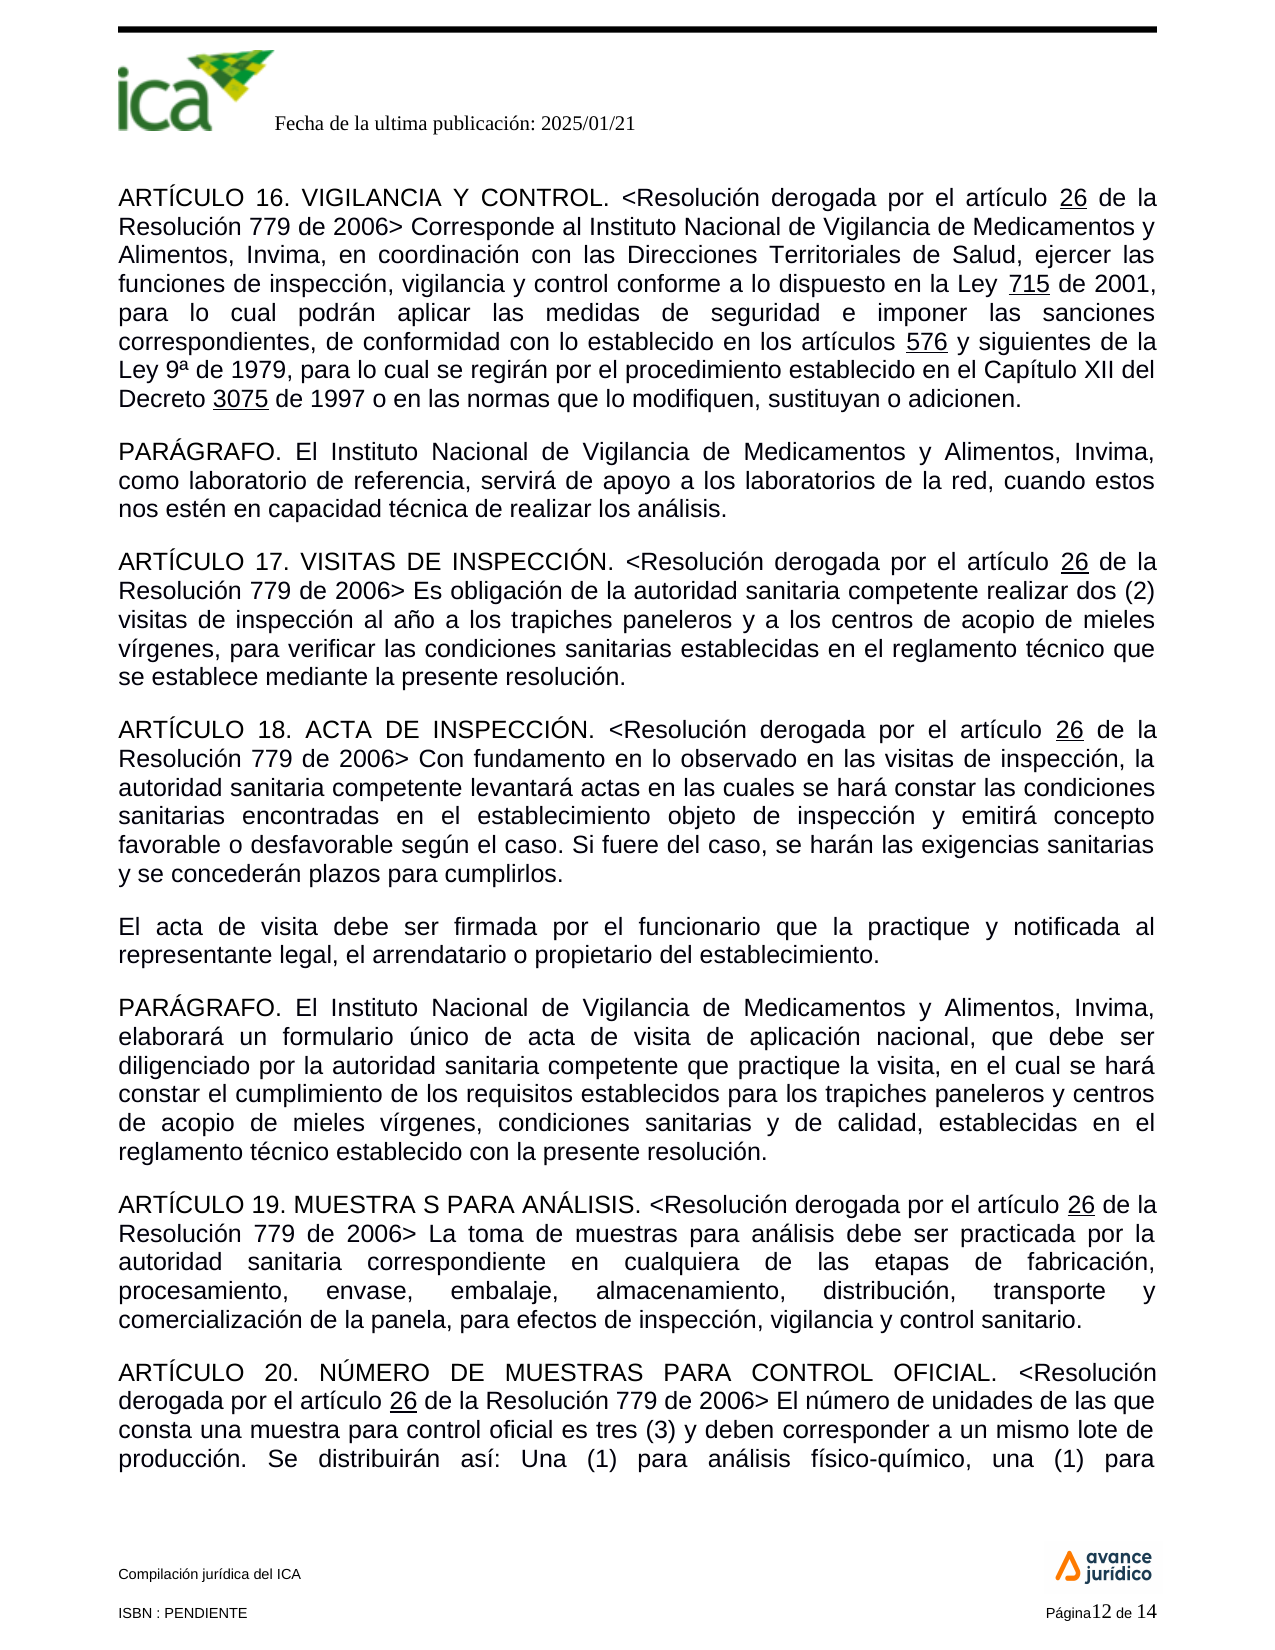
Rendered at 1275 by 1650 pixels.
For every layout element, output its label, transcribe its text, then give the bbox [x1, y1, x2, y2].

text &$ARTÍCULO 18. ACTA DE INSPECCIÓN. <Resolución derogada por el artículo 26 de la Resolución 779 de 2006> Con fundamento en lo observado en las visitas de inspección, la autoridad sanitaria competente levantará actas en las cuales se hará constar las condiciones sanitarias encontradas en el establecimiento objeto de inspección y emitirá concepto favorable o desfavorable según el caso. Si fuere del caso, se harán las exigencias sanitarias y se concederán plazos para cumplirlos. [118, 715, 1157, 888]
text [118, 1358, 1157, 1473]
text PARÁGRAFO. El Instituto Nacional de Vigilancia de Medicamentos y Alimentos, Invima, elaborará un formulario único de acta de visita de aplicación nacional, que debe ser diligenciado por la autoridad sanitaria competente que practique la visita, en el cual se hará constar el cumplimiento de los requisitos establecidos para los trapiches paneleros y centros de acopio de mieles vírgenes, condiciones sanitarias y de calidad, establecidas en el reglamento técnico establecido con la presente resolución. [118, 993, 1157, 1166]
text &$ARTÍCULO 16. VIGILANCIA Y CONTROL. <Resolución derogada por el artículo 26 de la Resolución 779 de 2006> Corresponde al Instituto Nacional de Vigilancia de Medicamentos y Alimentos, Invima, en coordinación con las Direcciones Territoriales de Salud, ejercer las funciones de inspección, vigilancia y control conforme a lo dispuesto en la Ley 715 de 2001, para lo cual podrán aplicar las medidas de seguridad e imponer las sanciones correspondientes, de conformidad con lo establecido en los artículos 576 y siguientes de la Ley 9ª de 1979, para lo cual se regirán por el procedimiento establecido en el Capítulo XII del Decreto 3075 de 1997 o en las normas que lo modifiquen, sustituyan o adicionen. [118, 183, 1157, 413]
text &$ARTÍCULO 17. VISITAS DE INSPECCIÓN. <Resolución derogada por el artículo 26 de la Resolución 779 de 2006> Es obligación de la autoridad sanitaria competente realizar dos (2) visitas de inspección al año a los trapiches paneleros y a los centros de acopio de mieles vírgenes, para verificar las condiciones sanitarias establecidas en el reglamento técnico que se establece mediante la presente resolución. [118, 547, 1157, 691]
text PARÁGRAFO. El Instituto Nacional de Vigilancia de Medicamentos y Alimentos, Invima, como laboratorio de referencia, servirá de apoyo a los laboratorios de la red, cuando estos nos estén en capacidad técnica de realizar los análisis. [118, 437, 1157, 523]
text El acta de visita debe ser firmada por el funcionario que la practique y notificada al representante legal, el arrendatario o propietario del establecimiento. [118, 912, 1157, 969]
text &$ARTÍCULO 19. MUESTRA S PARA ANÁLISIS. <Resolución derogada por el artículo 26 de la Resolución 779 de 2006> La toma de muestras para análisis debe ser practicada por la autoridad sanitaria correspondiente en cualquiera de las etapas de fabricación, procesamiento, envase, embalaje, almacenamiento, distribución, transporte y comercialización de la panela, para efectos de inspección, vigilancia y control sanitario. [118, 1190, 1157, 1333]
